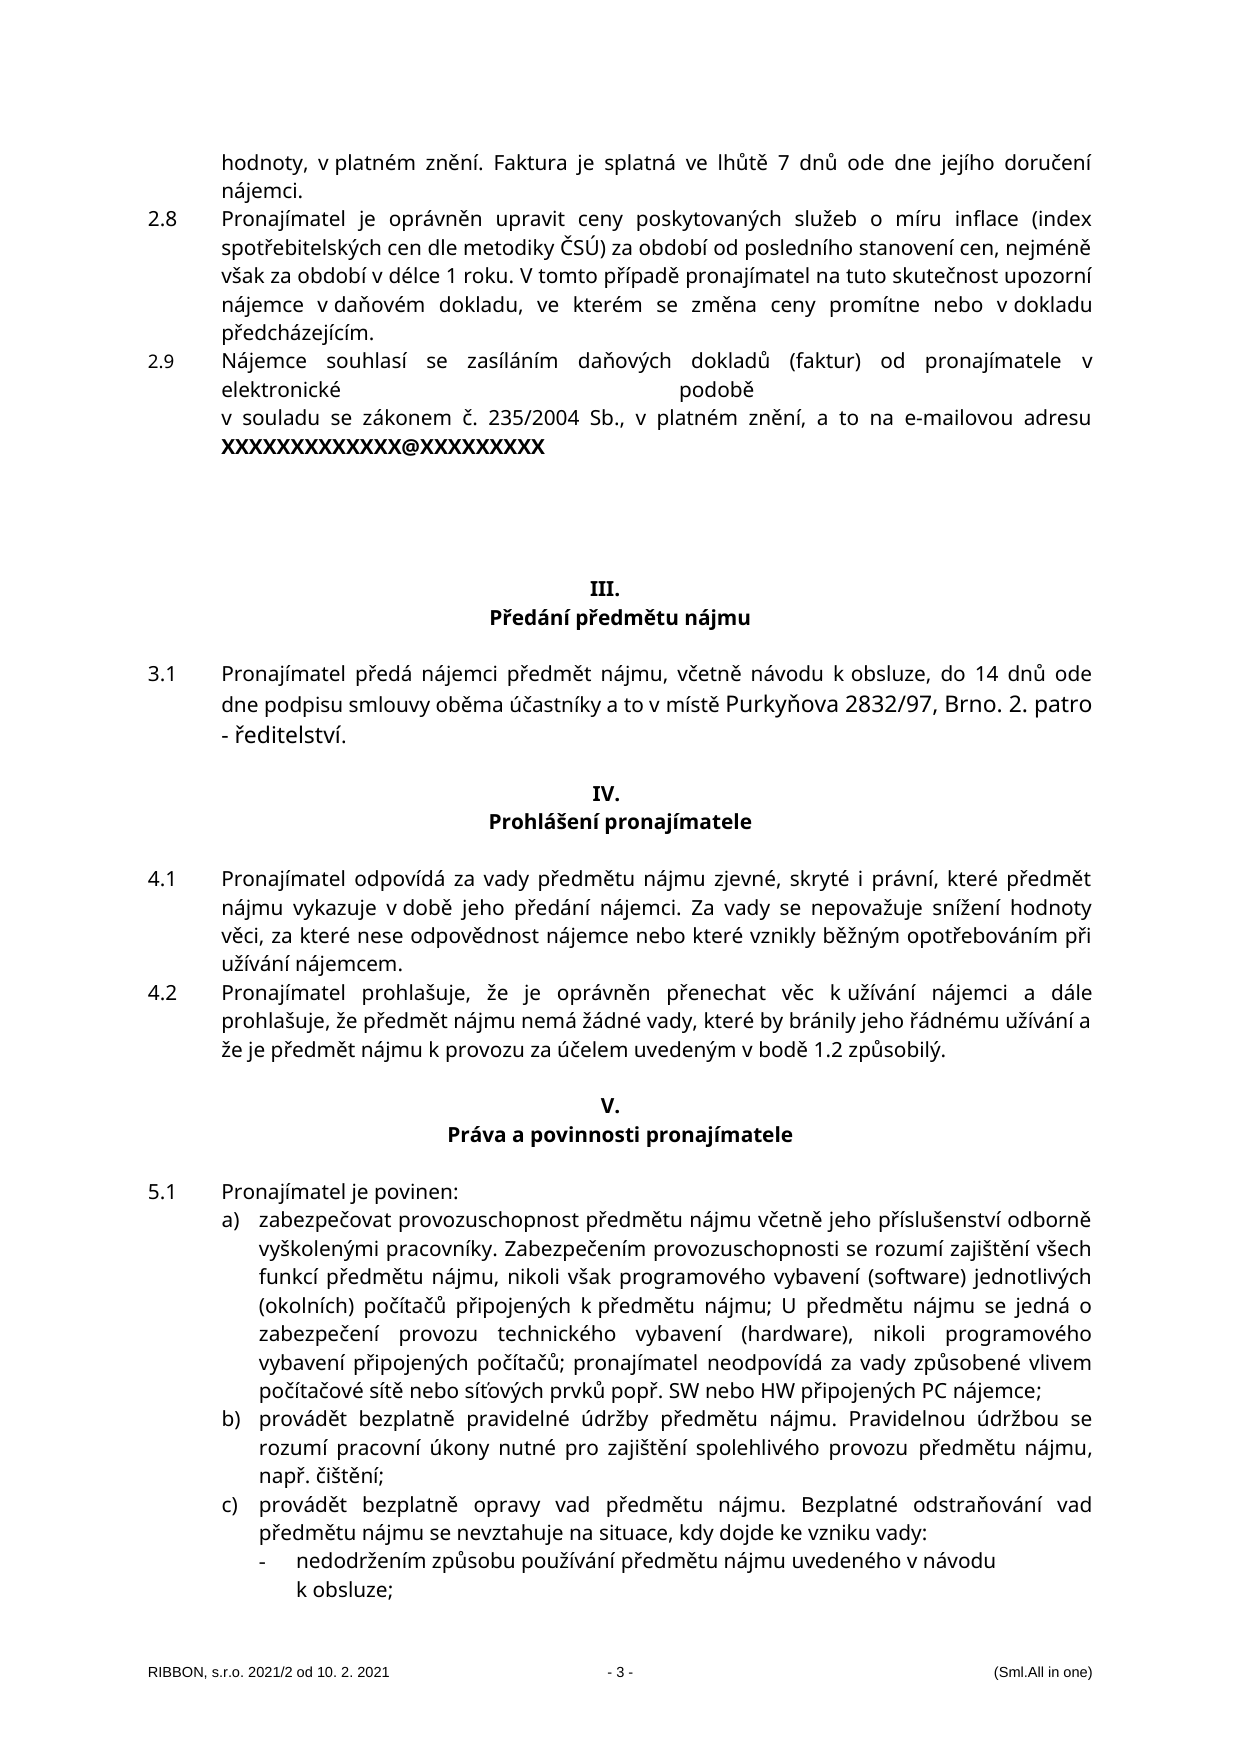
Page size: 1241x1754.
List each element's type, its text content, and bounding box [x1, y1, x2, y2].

list provádět bezplatně opravy vad předmětu nájmu. Bezplatné odstraňování vad předmětu nájmu se nevztahuje na situace, kdy dojde ke vzniku vady: [221, 1490, 1093, 1547]
list Nájemce souhlasí se zasíláním daňových dokladů (faktur) od pronajímatele v elektronické podobě v souladu se zákonem č. 235/2004 Sb., v platném znění, a to na e-mailovou adresu XXXXXXXXXXXXX@XXXXXXXXX [148, 347, 1093, 460]
list Pronajímatel odpovídá za vady předmětu nájmu zjevné, skryté i právní, které předmět nájmu vykazuje v době jeho předání nájemci. Za vady se nepovažuje snížení hodnoty věci, za které nese odpovědnost nájemce nebo které vznikly běžným opotřebováním při užívání nájemcem. [148, 864, 1093, 978]
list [148, 148, 1093, 204]
text Práva a povinnosti pronajímatele [148, 1120, 1093, 1148]
text Prohlášení pronajímatele [148, 807, 1093, 836]
list Pronajímatel prohlašuje, že je oprávněn přenechat věc k užívání nájemci a dále prohlašuje, že předmět nájmu nemá žádné vady, které by bránily jeho řádnému užívání a že je předmět nájmu k provozu za účelem uvedeným v bodě 1.2 způsobilý. [148, 978, 1093, 1063]
list Pronajímatel předá nájemci předmět nájmu, včetně návodu k obsluze, do 14 dnů ode dne podpisu smlouvy oběma účastníky a to v místě Purkyňova 2832/97, Brno. 2. patro - ředitelství. [148, 659, 1093, 750]
list Pronajímatel je povinen: [148, 1177, 1093, 1205]
list Pronajímatel je oprávněn upravit ceny poskytovaných služeb o míru inflace (index spotřebitelských cen dle metodiky ČSÚ) za období od posledního stanovení cen, nejméně však za období v délce 1 roku. V tomto případě pronajímatel na tuto skutečnost upozorní nájemce v daňovém dokladu, ve kterém se změna ceny promítne nebo v dokladu předcházejícím. [148, 204, 1093, 347]
list nedodržením způsobu používání předmětu nájmu uvedeného v návodu k obsluze; [259, 1547, 1093, 1603]
list zabezpečovat provozuschopnost předmětu nájmu včetně jeho příslušenství odborně vyškolenými pracovníky. Zabezpečením provozuschopnosti se rozumí zajištění všech funkcí předmětu nájmu, nikoli však programového vybavení (software) jednotlivých (okolních) počítačů připojených k předmětu nájmu; U předmětu nájmu se jedná o zabezpečení provozu technického vybavení (hardware), nikoli programového vybavení připojených počítačů; pronajímatel neodpovídá za vady způsobené vlivem počítačové sítě nebo síťových prvků popř. SW nebo HW připojených PC nájemce; [221, 1205, 1093, 1404]
text Předání předmětu nájmu [148, 603, 1093, 631]
list provádět bezplatně pravidelné údržby předmětu nájmu. Pravidelnou údržbou se rozumí pracovní úkony nutné pro zajištění spolehlivého provozu předmětu nájmu, např. čištění; [221, 1404, 1093, 1490]
